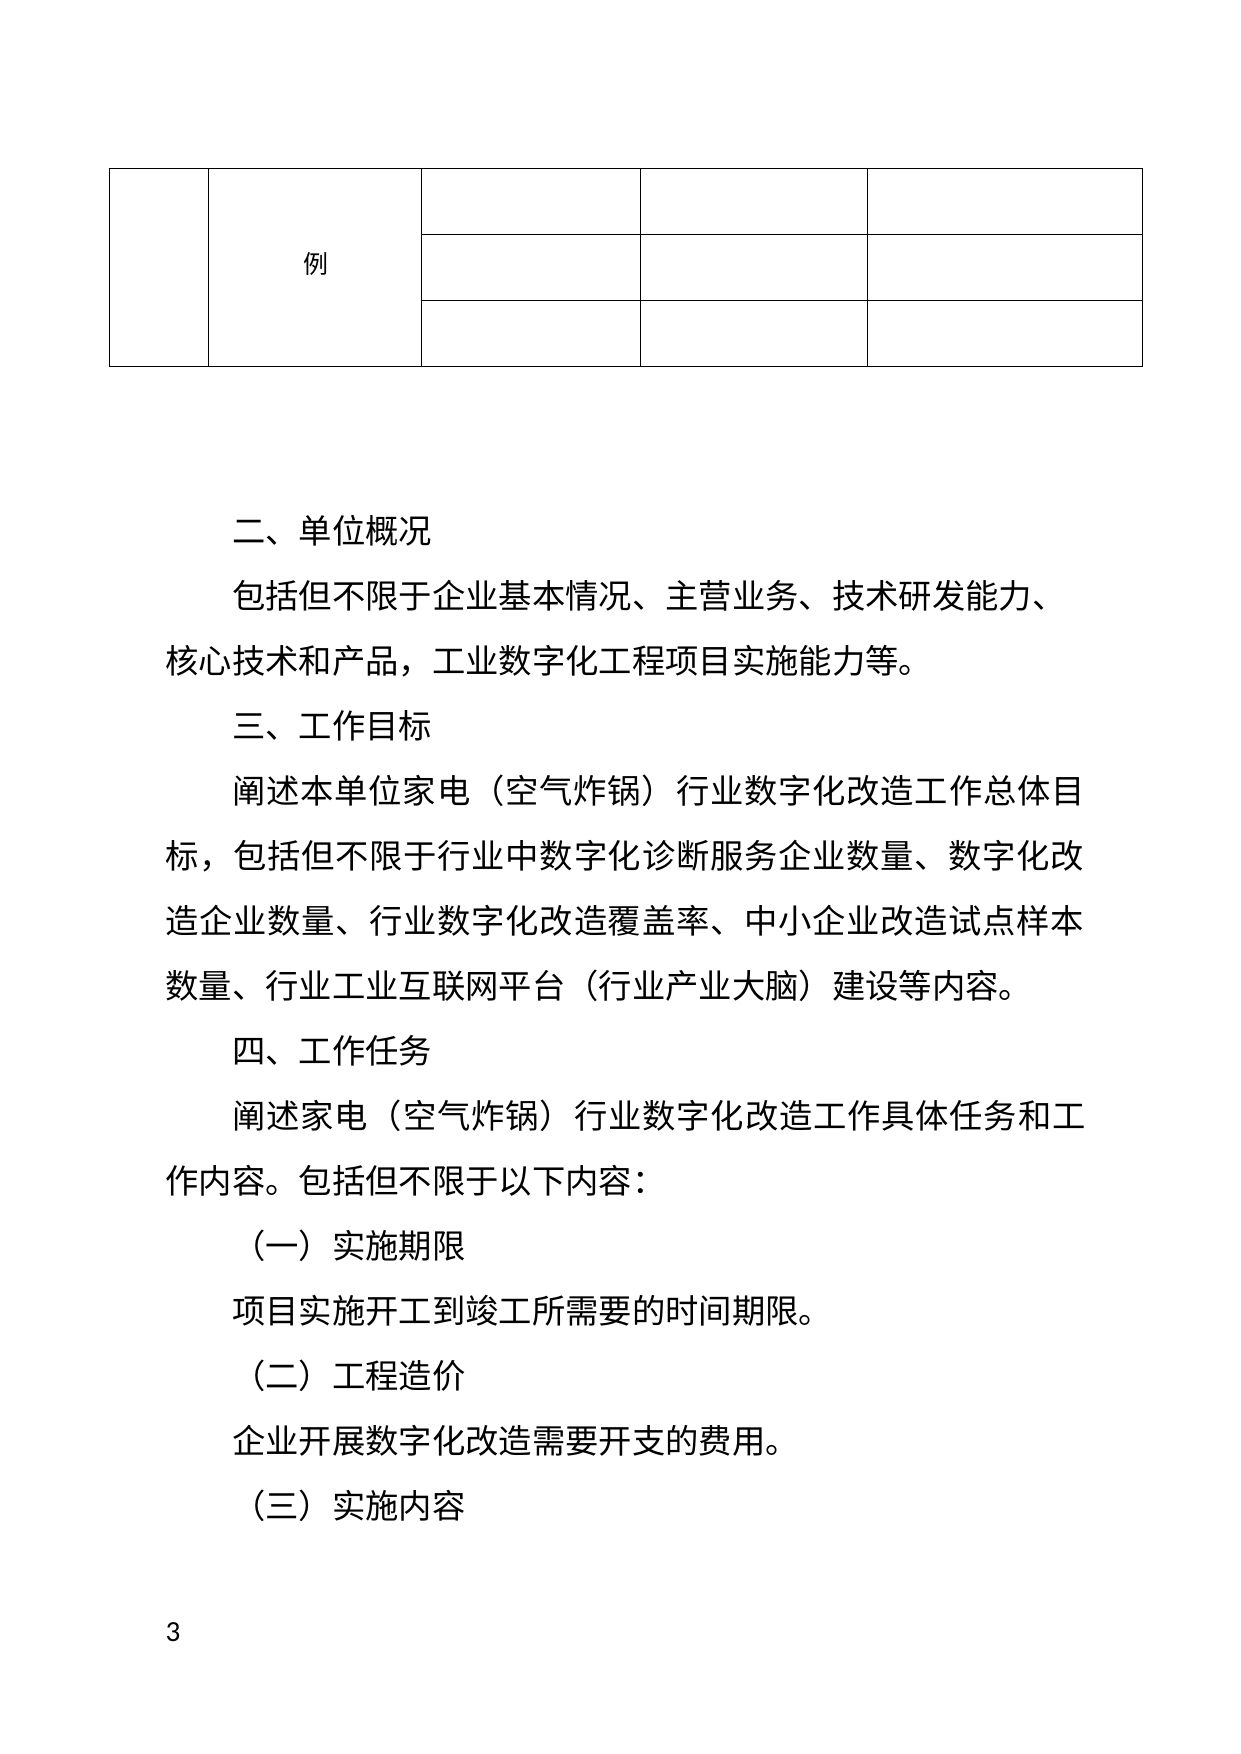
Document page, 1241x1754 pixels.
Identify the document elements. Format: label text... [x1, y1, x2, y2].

list 企业开展数字化改造需要开支的费用。 [165, 1407, 1087, 1472]
table_cell [641, 301, 867, 366]
table_cell [641, 235, 867, 300]
list 项目实施开工到竣工所需要的时间期限。 [165, 1277, 1087, 1342]
text 阐述家电（空气炸锅）行业数字化改造工作具体任务和工作内容。包括但不限于以下内容： [165, 1082, 1087, 1212]
table_cell [422, 301, 640, 366]
list 实施内容 [165, 1472, 1087, 1537]
table_cell 3个以上成功案例 [209, 169, 421, 366]
list 工作目标 [165, 692, 1087, 757]
list 工程造价 [165, 1342, 1087, 1407]
table_cell [868, 169, 1142, 234]
text 包括但不限于企业基本情况、主营业务、技术研发能力、核心技术和产品，工业数字化工程项目实施能力等。 [165, 562, 1087, 692]
table_cell [422, 235, 640, 300]
table_cell [641, 169, 867, 234]
text 阐述本单位家电（空气炸锅）行业数字化改造工作总体目标，包括但不限于行业中数字化诊断服务企业数量、数字化改造企业数量、行业数字化改造覆盖率、中小企业改造试点样本数量、行业工业互联网平台（行业产业大脑）建设等内容。 [165, 757, 1087, 1017]
table_cell [868, 235, 1142, 300]
list 实施期限 [165, 1212, 1087, 1277]
text 二、单位概况 [165, 497, 1087, 562]
table_cell [422, 169, 640, 234]
table_cell [868, 301, 1142, 366]
text 四、工作任务 [165, 1017, 1087, 1082]
